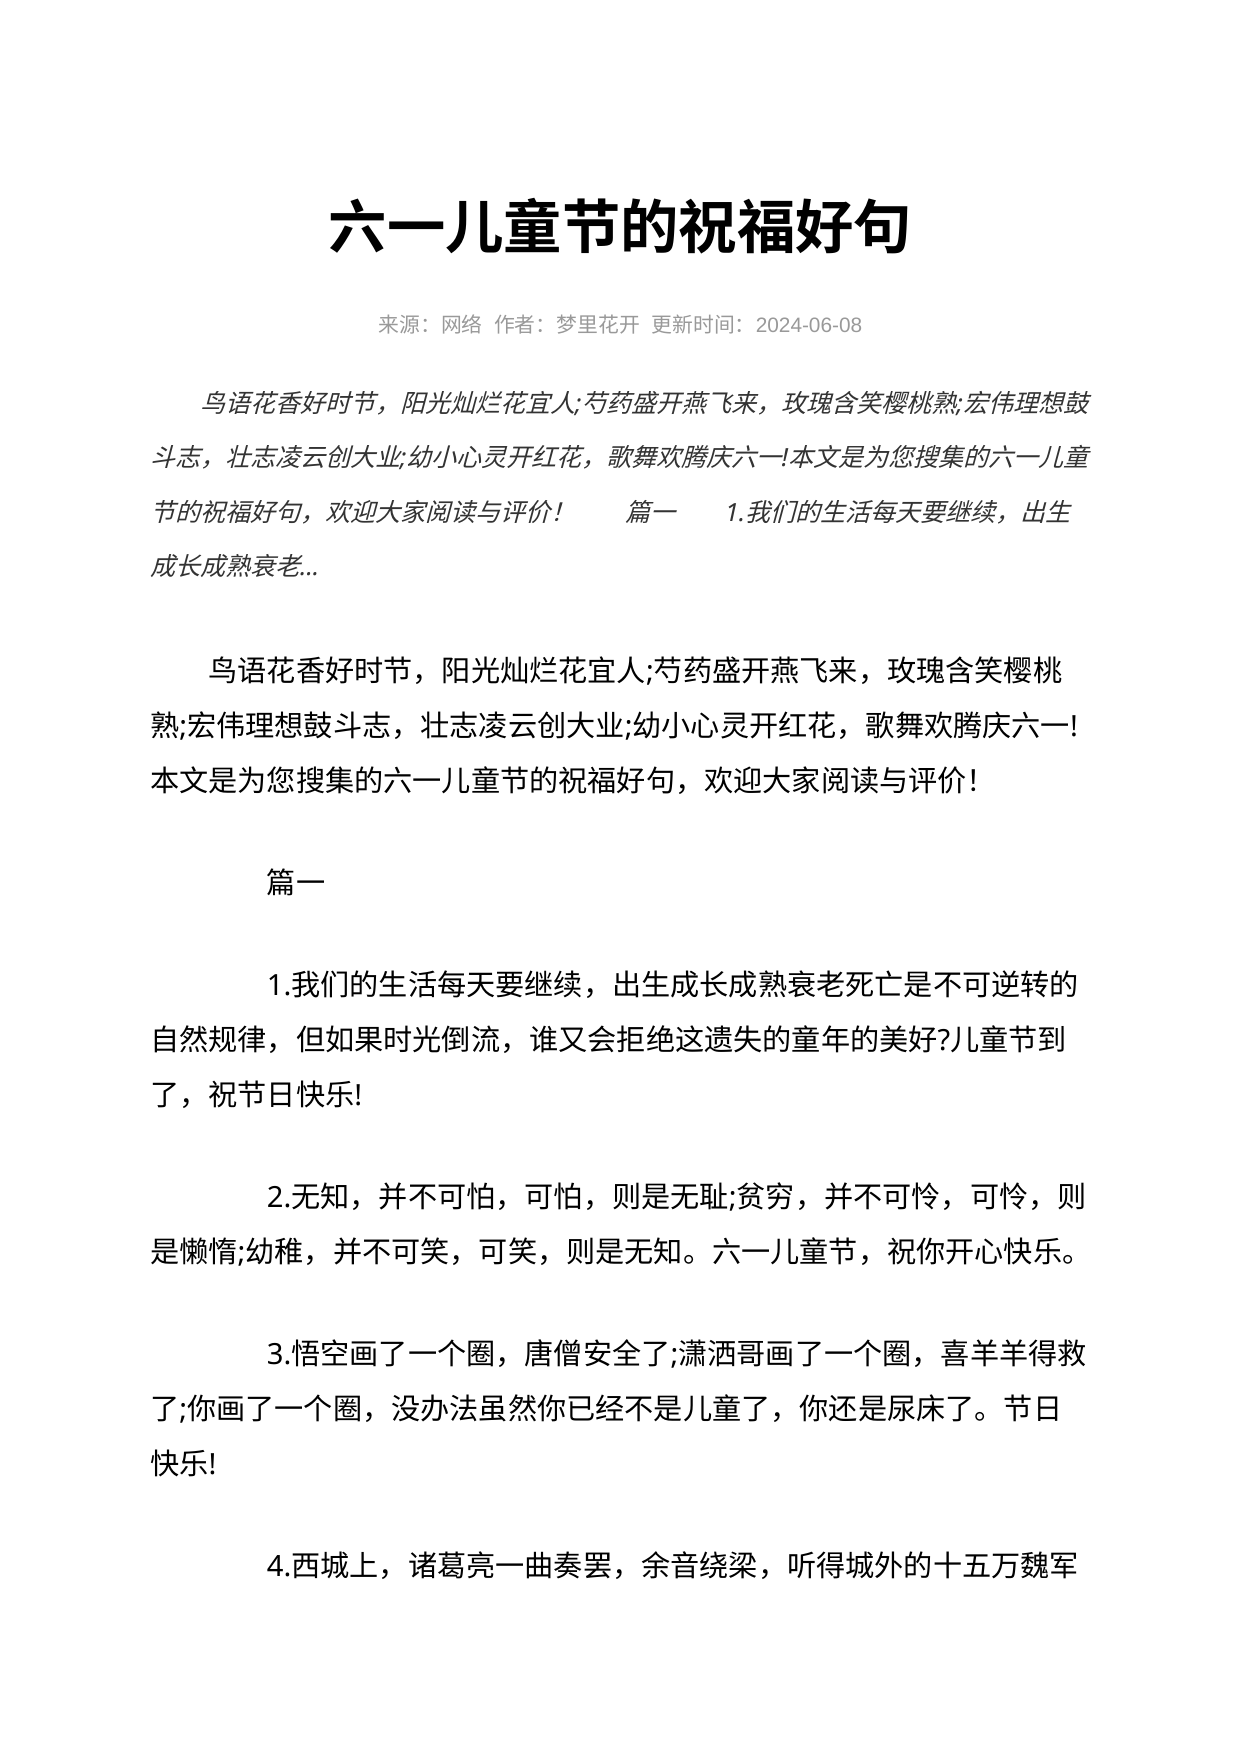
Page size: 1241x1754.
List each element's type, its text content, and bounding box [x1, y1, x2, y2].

text 3.悟空画了一个圈，唐僧安全了;潇洒哥画了一个圈，喜羊羊得救了;你画了一个圈，没办法虽然你已经不是儿童了，你还是尿床了。节日快乐! [150, 1330, 1090, 1483]
text 1.我们的生活每天要继续，出生成长成熟衰老死亡是不可逆转的自然规律，但如果时光倒流，谁又会拒绝这遗失的童年的美好?儿童节到了，祝节日快乐! [150, 961, 1090, 1114]
text 鸟语花香好时节，阳光灿烂花宜人;芍药盛开燕飞来，玫瑰含笑樱桃熟;宏伟理想鼓斗志，壮志凌云创大业;幼小心灵开红花，歌舞欢腾庆六一!本文是为您搜集的六一儿童节的祝福好句，欢迎大家阅读与评价！ 篇一 1.我们的生活每天要继续，出生成长成熟衰老... [150, 383, 1090, 583]
text 来源：网络 作者：梦里花开 更新时间：2024-06-08 [150, 313, 1090, 337]
text 2.无知，并不可怕，可怕，则是无耻;贫穷，并不可怜，可怜，则是懒惰;幼稚，并不可笑，可笑，则是无知。六一儿童节，祝你开心快乐。 [150, 1173, 1090, 1271]
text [150, 1542, 1090, 1585]
subtitle 六一儿童节的祝福好句 [150, 181, 1090, 266]
text 鸟语花香好时节，阳光灿烂花宜人;芍药盛开燕飞来，玫瑰含笑樱桃熟;宏伟理想鼓斗志，壮志凌云创大业;幼小心灵开红花，歌舞欢腾庆六一!本文是为您搜集的六一儿童节的祝福好句，欢迎大家阅读与评价！ [150, 648, 1090, 800]
text 篇一 [150, 859, 1090, 902]
